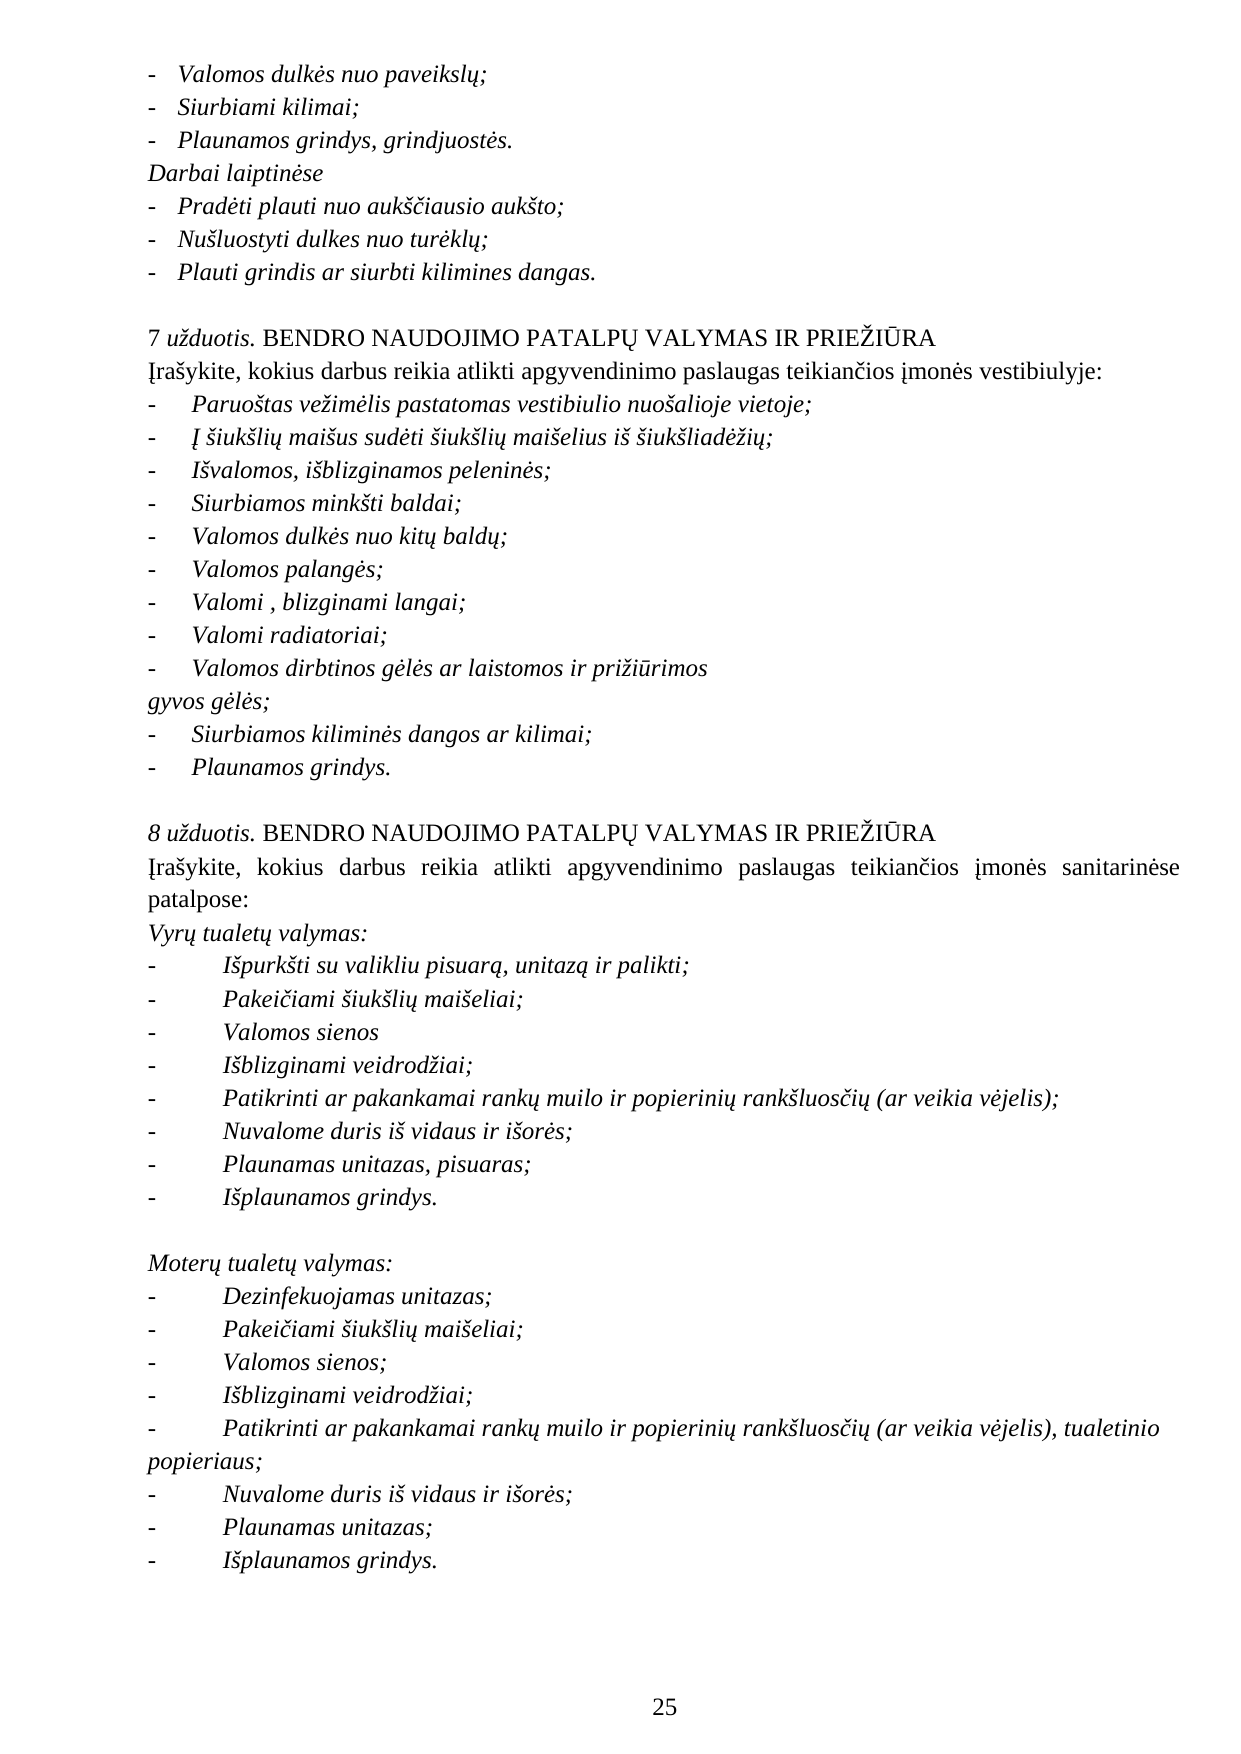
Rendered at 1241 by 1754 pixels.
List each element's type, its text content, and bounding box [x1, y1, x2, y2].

list Valomos dulkės nuo paveikslų; [148, 59, 1181, 88]
list Plaunamos grindys, grindjuostės. [148, 125, 1181, 154]
list Pakeičiami šiukšlių maišeliai; [148, 1314, 1181, 1343]
list Pradėti plauti nuo aukščiausio aukšto; [148, 191, 1181, 220]
list Siurbiami kilimai; [148, 92, 1181, 121]
list Išplaunamos grindys. [148, 1182, 1181, 1211]
list Nušluostyti dulkes nuo turėklų; [148, 224, 1181, 253]
list Nuvalome duris iš vidaus ir išorės; [148, 1479, 1181, 1508]
list Plauti grindis ar siurbti kilimines dangas. [148, 257, 1181, 286]
list Plaunamas unitazas; [148, 1512, 1181, 1541]
list Išplaunamos grindys. [148, 1545, 1181, 1574]
list Valomos dirbtinos gėlės ar laistomos ir prižiūrimos gyvos gėlės; [148, 653, 1181, 715]
list Patikrinti ar pakankamai rankų muilo ir popierinių rankšluosčių (ar veikia vėjelis); [148, 1083, 1181, 1111]
list Siurbiamos minkšti baldai; [148, 488, 1181, 517]
list Valomos sienos; [148, 1347, 1181, 1376]
list Išblizginami veidrodžiai; [148, 1050, 1181, 1078]
text Darbai laiptinėse [148, 158, 1181, 187]
text Moterų tualetų valymas: [148, 1248, 1181, 1277]
list Išvalomos, išblizginamos peleninės; [148, 455, 1181, 484]
text Įrašykite, kokius darbus reikia atlikti apgyvendinimo paslaugas teikiančios įmonės vestibiulyje: [148, 356, 1181, 385]
list Valomos palangės; [148, 554, 1181, 583]
list Patikrinti ar pakankamai rankų muilo ir popierinių rankšluosčių (ar veikia vėjelis), tualetinio popieriaus; [148, 1413, 1181, 1475]
list Plaunamos grindys. [148, 752, 1181, 781]
list Dezinfekuojamas unitazas; [148, 1281, 1181, 1309]
list Valomi radiatoriai; [148, 620, 1181, 649]
list Valomos dulkės nuo kitų baldų; [148, 521, 1181, 550]
text Įrašykite, kokius darbus reikia atlikti apgyvendinimo paslaugas teikiančios įmonės sanitarinėse patalpose: [148, 852, 1181, 913]
list Siurbiamos kiliminės dangos ar kilimai; [148, 719, 1181, 748]
text 7 užduotis. BENDRO NAUDOJIMO PATALPŲ VALYMAS IR PRIEŽIŪRA [148, 323, 1181, 352]
list Valomos sienos [148, 1017, 1181, 1045]
list Į šiukšlių maišus sudėti šiukšlių maišelius iš šiukšliadėžių; [148, 422, 1181, 451]
text 8 užduotis. BENDRO NAUDOJIMO PATALPŲ VALYMAS IR PRIEŽIŪRA [148, 818, 1181, 847]
list Nuvalome duris iš vidaus ir išorės; [148, 1116, 1181, 1144]
list Plaunamas unitazas, pisuaras; [148, 1149, 1181, 1177]
list Išblizginami veidrodžiai; [148, 1380, 1181, 1409]
text Vyrų tualetų valymas: [148, 918, 1181, 946]
list Valomi , blizginami langai; [148, 587, 1181, 616]
list Išpurkšti su valikliu pisuarą, unitazą ir palikti; [148, 951, 1181, 979]
list Pakeičiami šiukšlių maišeliai; [148, 984, 1181, 1012]
list Paruoštas vežimėlis pastatomas vestibiulio nuošalioje vietoje; [148, 389, 1181, 418]
